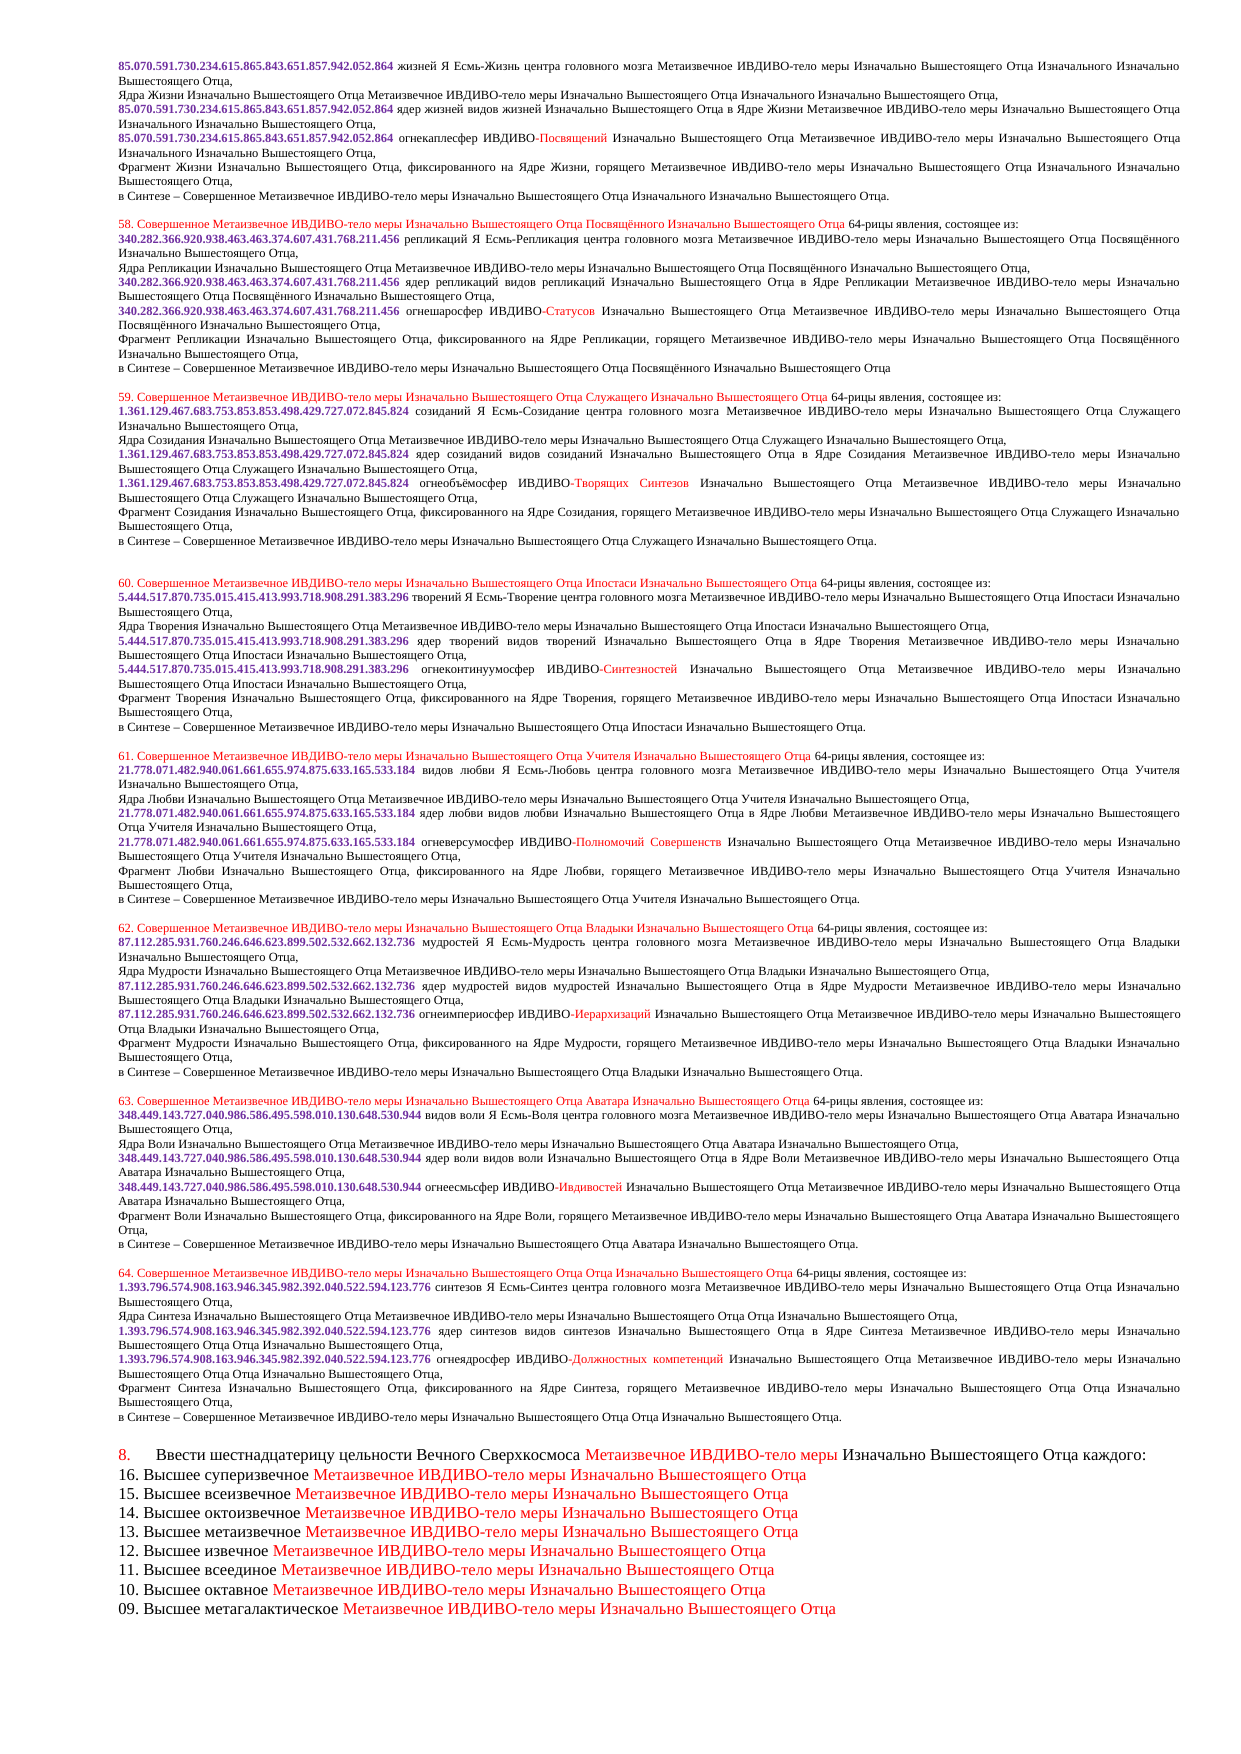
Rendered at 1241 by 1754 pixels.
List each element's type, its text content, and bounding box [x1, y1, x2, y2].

text 16. Высшее суперизвечное Метаизвечное ИВДИВО-тело меры Изначально Вышестоящего Отца [118, 1464, 1181, 1483]
text 63. Совершенное Метаизвечное ИВДИВО-тело меры Изначально Вышестоящего Отца Аватара Изначально Вышестоящего Отца 64-рицы явления, состоящее из: [118, 1093, 1181, 1108]
text в Синтезе – Совершенное Метаизвечное ИВДИВО-тело меры Изначально Вышестоящего Отца Служащего Изначально Вышестоящего Отца. [118, 533, 1181, 548]
text 58. Совершенное Метаизвечное ИВДИВО-тело меры Изначально Вышестоящего Отца Посвящённого Изначально Вышестоящего Отца 64-рицы явления, состоящее из: [118, 217, 1181, 232]
text 1.393.796.574.908.163.946.345.982.392.040.522.594.123.776 ядер синтезов видов синтезов Изначально Вышестоящего Отца в Ядре Синтеза Метаизвечное ИВДИВО-тело меры Изначально Вышестоящего Отца Отца Изначально Вышестоящего Отца, [118, 1323, 1181, 1352]
text 64. Совершенное Метаизвечное ИВДИВО-тело меры Изначально Вышестоящего Отца Отца Изначально Вышестоящего Отца 64-рицы явления, состоящее из: [118, 1266, 1181, 1280]
text 1.361.129.467.683.753.853.853.498.429.727.072.845.824 огнеобъёмосфер ИВДИВО-Творящих Синтезов Изначально Вышестоящего Отца Метаизвечное ИВДИВО-тело меры Изначально Вышестоящего Отца Служащего Изначально Вышестоящего Отца, [118, 476, 1181, 505]
text 340.282.366.920.938.463.463.374.607.431.768.211.456 огнешаросфер ИВДИВО-Статусов Изначально Вышестоящего Отца Метаизвечное ИВДИВО-тело меры Изначально Вышестоящего Отца Посвящённого Изначально Вышестоящего Отца, [118, 303, 1181, 332]
text 60. Совершенное Метаизвечное ИВДИВО-тело меры Изначально Вышестоящего Отца Ипостаси Изначально Вышестоящего Отца 64-рицы явления, состоящее из: [118, 576, 1181, 590]
list Ввести шестнадцатерицу цельности Вечного Сверхкосмоса Метаизвечное ИВДИВО-тело меры Изначально Вышестоящего Отца каждого: [118, 1445, 1181, 1464]
text Ядра Мудрости Изначально Вышестоящего Отца Метаизвечное ИВДИВО-тело меры Изначально Вышестоящего Отца Владыки Изначально Вышестоящего Отца, [118, 964, 1181, 978]
text 21.778.071.482.940.061.661.655.974.875.633.165.533.184 огневерсумосфер ИВДИВО-Полномочий Совершенств Изначально Вышестоящего Отца Метаизвечное ИВДИВО-тело меры Изначально Вышестоящего Отца Учителя Изначально Вышестоящего Отца, [118, 834, 1181, 863]
text Фрагмент Жизни Изначально Вышестоящего Отца, фиксированного на Ядре Жизни, горящего Метаизвечное ИВДИВО-тело меры Изначально Вышестоящего Отца Изначального Изначально Вышестоящего Отца, [118, 160, 1181, 188]
text 14. Высшее октоизвечное Метаизвечное ИВДИВО-тело меры Изначально Вышестоящего Отца [118, 1503, 1181, 1522]
text 348.449.143.727.040.986.586.495.598.010.130.648.530.944 огнеесмьсфер ИВДИВО-Ивдивостей Изначально Вышестоящего Отца Метаизвечное ИВДИВО-тело меры Изначально Вышестоящего Отца Аватара Изначально Вышестоящего Отца, [118, 1179, 1181, 1208]
text Фрагмент Любви Изначально Вышестоящего Отца, фиксированного на Ядре Любви, горящего Метаизвечное ИВДИВО-тело меры Изначально Вышестоящего Отца Учителя Изначально Вышестоящего Отца, [118, 863, 1181, 892]
text в Синтезе – Совершенное Метаизвечное ИВДИВО-тело меры Изначально Вышестоящего Отца Отца Изначально Вышестоящего Отца. [118, 1409, 1181, 1424]
text 85.070.591.730.234.615.865.843.651.857.942.052.864 огнекаплесфер ИВДИВО-Посвящений Изначально Вышестоящего Отца Метаизвечное ИВДИВО-тело меры Изначально Вышестоящего Отца Изначального Изначально Вышестоящего Отца, [118, 131, 1181, 160]
text 1.361.129.467.683.753.853.853.498.429.727.072.845.824 ядер созиданий видов созиданий Изначально Вышестоящего Отца в Ядре Созидания Метаизвечное ИВДИВО-тело меры Изначально Вышестоящего Отца Служащего Изначально Вышестоящего Отца, [118, 447, 1181, 476]
text 10. Высшее октавное Метаизвечное ИВДИВО-тело меры Изначально Вышестоящего Отца [118, 1579, 1181, 1598]
text 15. Высшее всеизвечное Метаизвечное ИВДИВО-тело меры Изначально Вышестоящего Отца [118, 1483, 1181, 1503]
text Ядра Творения Изначально Вышестоящего Отца Метаизвечное ИВДИВО-тело меры Изначально Вышестоящего Отца Ипостаси Изначально Вышестоящего Отца, [118, 619, 1181, 633]
text 1.393.796.574.908.163.946.345.982.392.040.522.594.123.776 огнеядросфер ИВДИВО-Должностных компетенций Изначально Вышестоящего Отца Метаизвечное ИВДИВО-тело меры Изначально Вышестоящего Отца Отца Изначально Вышестоящего Отца, [118, 1352, 1181, 1381]
text 5.444.517.870.735.015.415.413.993.718.908.291.383.296 творений Я Есмь-Творение центра головного мозга Метаизвечное ИВДИВО-тело меры Изначально Вышестоящего Отца Ипостаси Изначально Вышестоящего Отца, [118, 590, 1181, 619]
text Фрагмент Мудрости Изначально Вышестоящего Отца, фиксированного на Ядре Мудрости, горящего Метаизвечное ИВДИВО-тело меры Изначально Вышестоящего Отца Владыки Изначально Вышестоящего Отца, [118, 1036, 1181, 1064]
text 21.778.071.482.940.061.661.655.974.875.633.165.533.184 ядер любви видов любви Изначально Вышестоящего Отца в Ядре Любви Метаизвечное ИВДИВО-тело меры Изначально Вышестоящего Отца Учителя Изначально Вышестоящего Отца, [118, 806, 1181, 834]
text 87.112.285.931.760.246.646.623.899.502.532.662.132.736 огнеимпериосфер ИВДИВО-Иерархизаций Изначально Вышестоящего Отца Метаизвечное ИВДИВО-тело меры Изначально Вышестоящего Отца Владыки Изначально Вышестоящего Отца, [118, 1007, 1181, 1036]
text Фрагмент Созидания Изначально Вышестоящего Отца, фиксированного на Ядре Созидания, горящего Метаизвечное ИВДИВО-тело меры Изначально Вышестоящего Отца Служащего Изначально Вышестоящего Отца, [118, 505, 1181, 533]
text Ядра Жизни Изначально Вышестоящего Отца Метаизвечное ИВДИВО-тело меры Изначально Вышестоящего Отца Изначального Изначально Вышестоящего Отца, [118, 88, 1181, 102]
text 5.444.517.870.735.015.415.413.993.718.908.291.383.296 огнеконтинуумосфер ИВДИВО-Синтезностей Изначально Вышестоящего Отца Метаизвечное ИВДИВО-тело меры Изначально Вышестоящего Отца Ипостаси Изначально Вышестоящего Отца, [118, 662, 1181, 691]
text 13. Высшее метаизвечное Метаизвечное ИВДИВО-тело меры Изначально Вышестоящего Отца [118, 1522, 1181, 1541]
text в Синтезе – Совершенное Метаизвечное ИВДИВО-тело меры Изначально Вышестоящего Отца Владыки Изначально Вышестоящего Отца. [118, 1064, 1181, 1079]
text 340.282.366.920.938.463.463.374.607.431.768.211.456 репликаций Я Есмь-Репликация центра головного мозга Метаизвечное ИВДИВО-тело меры Изначально Вышестоящего Отца Посвящённого Изначально Вышестоящего Отца, [118, 232, 1181, 260]
text 348.449.143.727.040.986.586.495.598.010.130.648.530.944 ядер воли видов воли Изначально Вышестоящего Отца в Ядре Воли Метаизвечное ИВДИВО-тело меры Изначально Вышестоящего Отца Аватара Изначально Вышестоящего Отца, [118, 1151, 1181, 1179]
text в Синтезе – Совершенное Метаизвечное ИВДИВО-тело меры Изначально Вышестоящего Отца Аватара Изначально Вышестоящего Отца. [118, 1237, 1181, 1251]
text Ядра Репликации Изначально Вышестоящего Отца Метаизвечное ИВДИВО-тело меры Изначально Вышестоящего Отца Посвящённого Изначально Вышестоящего Отца, [118, 260, 1181, 275]
text Фрагмент Репликации Изначально Вышестоящего Отца, фиксированного на Ядре Репликации, горящего Метаизвечное ИВДИВО-тело меры Изначально Вышестоящего Отца Посвящённого Изначально Вышестоящего Отца, [118, 332, 1181, 361]
text 87.112.285.931.760.246.646.623.899.502.532.662.132.736 мудростей Я Есмь-Мудрость центра головного мозга Метаизвечное ИВДИВО-тело меры Изначально Вышестоящего Отца Владыки Изначально Вышестоящего Отца, [118, 935, 1181, 964]
text Фрагмент Воли Изначально Вышестоящего Отца, фиксированного на Ядре Воли, горящего Метаизвечное ИВДИВО-тело меры Изначально Вышестоящего Отца Аватара Изначально Вышестоящего Отца, [118, 1208, 1181, 1237]
text 340.282.366.920.938.463.463.374.607.431.768.211.456 ядер репликаций видов репликаций Изначально Вышестоящего Отца в Ядре Репликации Метаизвечное ИВДИВО-тело меры Изначально Вышестоящего Отца Посвящённого Изначально Вышестоящего Отца, [118, 275, 1181, 303]
text Ядра Любви Изначально Вышестоящего Отца Метаизвечное ИВДИВО-тело меры Изначально Вышестоящего Отца Учителя Изначально Вышестоящего Отца, [118, 791, 1181, 806]
text 1.361.129.467.683.753.853.853.498.429.727.072.845.824 созиданий Я Есмь-Созидание центра головного мозга Метаизвечное ИВДИВО-тело меры Изначально Вышестоящего Отца Служащего Изначально Вышестоящего Отца, [118, 404, 1181, 433]
text 348.449.143.727.040.986.586.495.598.010.130.648.530.944 видов воли Я Есмь-Воля центра головного мозга Метаизвечное ИВДИВО-тело меры Изначально Вышестоящего Отца Аватара Изначально Вышестоящего Отца, [118, 1108, 1181, 1136]
text Ядра Воли Изначально Вышестоящего Отца Метаизвечное ИВДИВО-тело меры Изначально Вышестоящего Отца Аватара Изначально Вышестоящего Отца, [118, 1136, 1181, 1151]
text Ядра Синтеза Изначально Вышестоящего Отца Метаизвечное ИВДИВО-тело меры Изначально Вышестоящего Отца Отца Изначально Вышестоящего Отца, [118, 1309, 1181, 1323]
text в Синтезе – Совершенное Метаизвечное ИВДИВО-тело меры Изначально Вышестоящего Отца Посвящённого Изначально Вышестоящего Отца [118, 361, 1181, 375]
text 85.070.591.730.234.615.865.843.651.857.942.052.864 ядер жизней видов жизней Изначально Вышестоящего Отца в Ядре Жизни Метаизвечное ИВДИВО-тело меры Изначально Вышестоящего Отца Изначального Изначально Вышестоящего Отца, [118, 102, 1181, 131]
text 11. Высшее всеединое Метаизвечное ИВДИВО-тело меры Изначально Вышестоящего Отца [118, 1560, 1181, 1579]
text 5.444.517.870.735.015.415.413.993.718.908.291.383.296 ядер творений видов творений Изначально Вышестоящего Отца в Ядре Творения Метаизвечное ИВДИВО-тело меры Изначально Вышестоящего Отца Ипостаси Изначально Вышестоящего Отца, [118, 633, 1181, 662]
text в Синтезе – Совершенное Метаизвечное ИВДИВО-тело меры Изначально Вышестоящего Отца Изначального Изначально Вышестоящего Отца. [118, 188, 1181, 203]
text в Синтезе – Совершенное Метаизвечное ИВДИВО-тело меры Изначально Вышестоящего Отца Учителя Изначально Вышестоящего Отца. [118, 892, 1181, 906]
text Фрагмент Творения Изначально Вышестоящего Отца, фиксированного на Ядре Творения, горящего Метаизвечное ИВДИВО-тело меры Изначально Вышестоящего Отца Ипостаси Изначально Вышестоящего Отца, [118, 691, 1181, 719]
text Фрагмент Синтеза Изначально Вышестоящего Отца, фиксированного на Ядре Синтеза, горящего Метаизвечное ИВДИВО-тело меры Изначально Вышестоящего Отца Отца Изначально Вышестоящего Отца, [118, 1381, 1181, 1409]
text 59. Совершенное Метаизвечное ИВДИВО-тело меры Изначально Вышестоящего Отца Служащего Изначально Вышестоящего Отца 64-рицы явления, состоящее из: [118, 390, 1181, 404]
text 62. Совершенное Метаизвечное ИВДИВО-тело меры Изначально Вышестоящего Отца Владыки Изначально Вышестоящего Отца 64-рицы явления, состоящее из: [118, 921, 1181, 935]
text в Синтезе – Совершенное Метаизвечное ИВДИВО-тело меры Изначально Вышестоящего Отца Ипостаси Изначально Вышестоящего Отца. [118, 719, 1181, 734]
text 87.112.285.931.760.246.646.623.899.502.532.662.132.736 ядер мудростей видов мудростей Изначально Вышестоящего Отца в Ядре Мудрости Метаизвечное ИВДИВО-тело меры Изначально Вышестоящего Отца Владыки Изначально Вышестоящего Отца, [118, 978, 1181, 1007]
text 1.393.796.574.908.163.946.345.982.392.040.522.594.123.776 синтезов Я Есмь-Синтез центра головного мозга Метаизвечное ИВДИВО-тело меры Изначально Вышестоящего Отца Отца Изначально Вышестоящего Отца, [118, 1280, 1181, 1309]
text 85.070.591.730.234.615.865.843.651.857.942.052.864 жизней Я Есмь-Жизнь центра головного мозга Метаизвечное ИВДИВО-тело меры Изначально Вышестоящего Отца Изначального Изначально Вышестоящего Отца, [118, 59, 1181, 88]
text 61. Совершенное Метаизвечное ИВДИВО-тело меры Изначально Вышестоящего Отца Учителя Изначально Вышестоящего Отца 64-рицы явления, состоящее из: [118, 748, 1181, 763]
text 12. Высшее извечное Метаизвечное ИВДИВО-тело меры Изначально Вышестоящего Отца [118, 1541, 1181, 1560]
text 09. Высшее метагалактическое Метаизвечное ИВДИВО-тело меры Изначально Вышестоящего Отца [118, 1598, 1181, 1618]
text Ядра Созидания Изначально Вышестоящего Отца Метаизвечное ИВДИВО-тело меры Изначально Вышестоящего Отца Служащего Изначально Вышестоящего Отца, [118, 433, 1181, 447]
text 21.778.071.482.940.061.661.655.974.875.633.165.533.184 видов любви Я Есмь-Любовь центра головного мозга Метаизвечное ИВДИВО-тело меры Изначально Вышестоящего Отца Учителя Изначально Вышестоящего Отца, [118, 763, 1181, 791]
